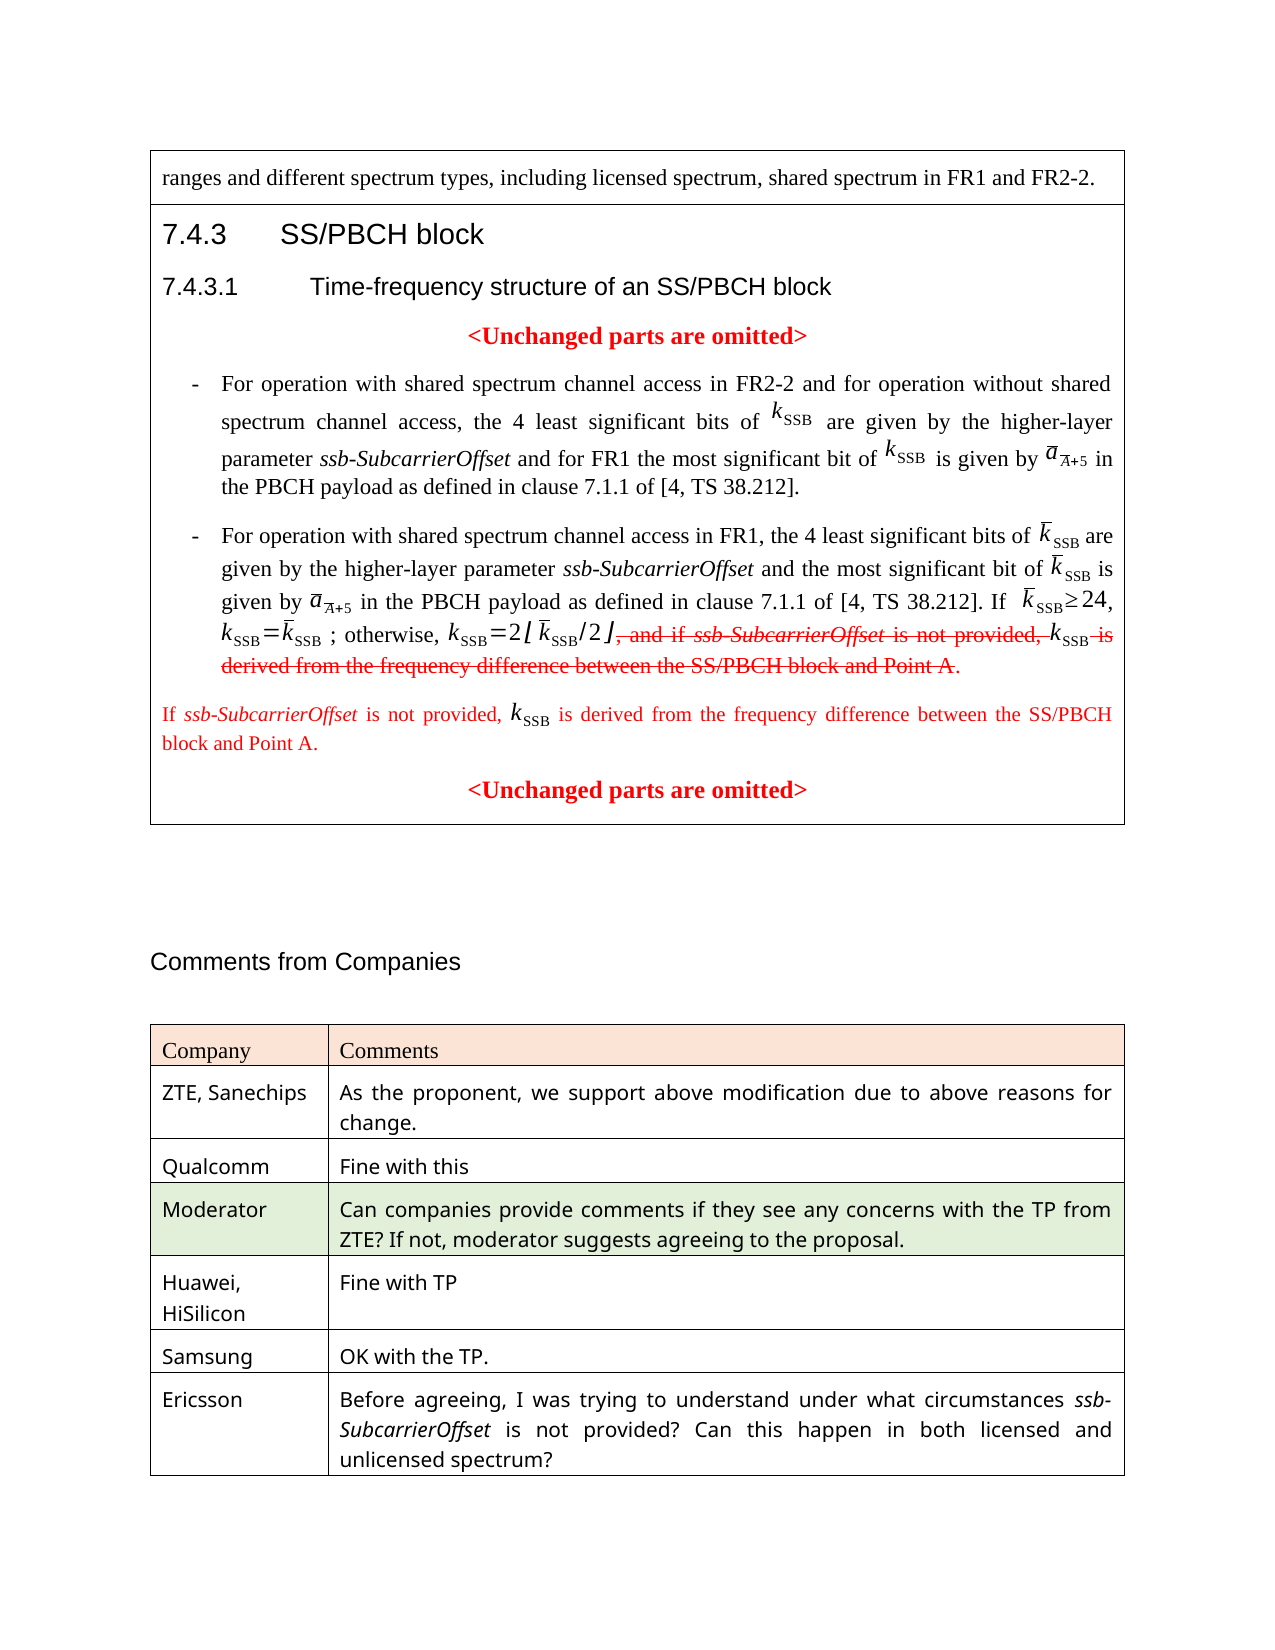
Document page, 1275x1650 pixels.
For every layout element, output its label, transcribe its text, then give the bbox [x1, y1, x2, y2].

table_cell As the proponent, we support above modification due to above reasons for change. [329, 1066, 1124, 1138]
table_cell Can companies provide comments if they see any concerns with the TP from ZTE? If not, moderator suggests agreeing to the proposal. [329, 1183, 1124, 1255]
table_cell Fine with TP [329, 1256, 1124, 1328]
table_cell 7.4.3 SS/PBCH block 7.4.3.1 Time-frequency structure of an SS/PBCH block <Unchanged parts are omitted> - For operation with shared spectrum channel access in FR2-2 and for operation without shared spectrum channel access, the 4 least significant bits of are given by the higher-layer parameter ssb-SubcarrierOffset and for FR1 the most significant bit of is given by in the PBCH payload as defined in clause 7.1.1 of [4, TS 38.212]. - For operation with shared spectrum channel access in FR1, the 4 least significant bits of are given by the higher-layer parameter ssb-SubcarrierOffset and the most significant bit of is given by in the PBCH payload as defined in clause 7.1.1 of [4, TS 38.212]. If , ; otherwise, , and if ssb-SubcarrierOffset is not provided, is derived from the frequency difference between the SS/PBCH block and Point A. If ssb-SubcarrierOffset is not provided, is derived from the frequency difference between the SS/PBCH block and Point A. <Unchanged parts are omitted> [151, 205, 1124, 824]
table_cell Qualcomm [151, 1139, 328, 1182]
table_cell Fine with this [329, 1139, 1124, 1182]
table_header Comments [329, 1025, 1124, 1065]
subtitle Comments from Companies [150, 946, 1125, 975]
table_cell Huawei, HiSilicon [151, 1256, 328, 1328]
table_cell Samsung [151, 1330, 328, 1372]
table_cell Ericsson [151, 1373, 328, 1475]
table_cell Moderator [151, 1183, 328, 1255]
table_header Company [151, 1025, 328, 1065]
table_cell Before agreeing, I was trying to understand under what circumstances ssb-SubcarrierOffset is not provided? Can this happen in both licensed and unlicensed spectrum? [329, 1373, 1124, 1475]
table_cell ZTE, Sanechips [151, 1066, 328, 1138]
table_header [151, 151, 1124, 204]
table_cell OK with the TP. [329, 1330, 1124, 1372]
